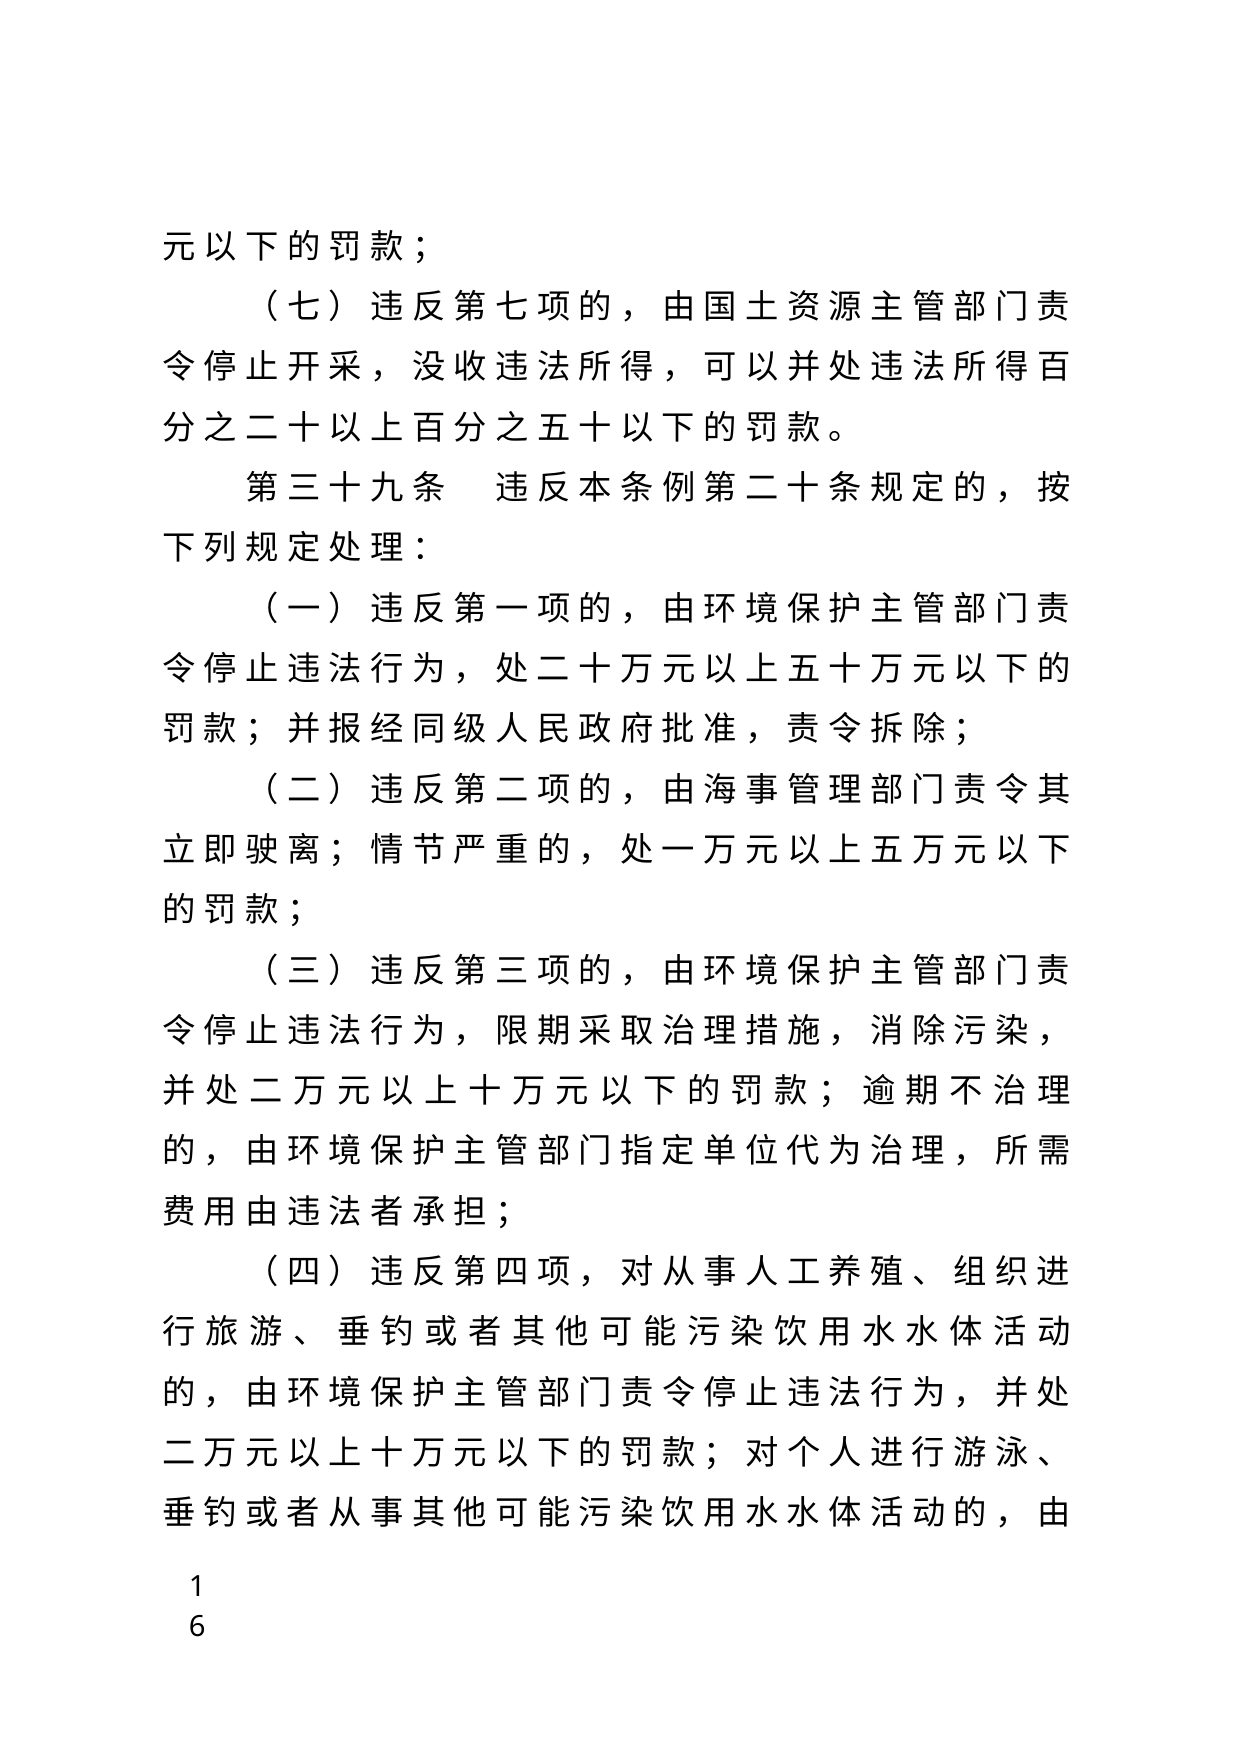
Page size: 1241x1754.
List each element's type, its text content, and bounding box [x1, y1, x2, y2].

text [162, 213, 1078, 274]
text 第三十九条 违反本条例第二十条规定的，按下列规定处理： [162, 455, 1078, 575]
text （二）违反第二项的，由海事管理部门责令其立即驶离；情节严重的，处一万元以上五万元以下的罚款； [162, 756, 1078, 937]
text （七）违反第七项的，由国土资源主管部门责令停止开采，没收违法所得，可以并处违法所得百分之二十以上百分之五十以下的罚款。 [162, 274, 1078, 455]
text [162, 1239, 1078, 1540]
text （三）违反第三项的，由环境保护主管部门责令停止违法行为，限期采取治理措施，消除污染，并处二万元以上十万元以下的罚款；逾期不治理的，由环境保护主管部门指定单位代为治理，所需费用由违法者承担； [162, 937, 1078, 1239]
text （一）违反第一项的，由环境保护主管部门责令停止违法行为，处二十万元以上五十万元以下的罚款；并报经同级人民政府批准，责令拆除； [162, 575, 1078, 756]
